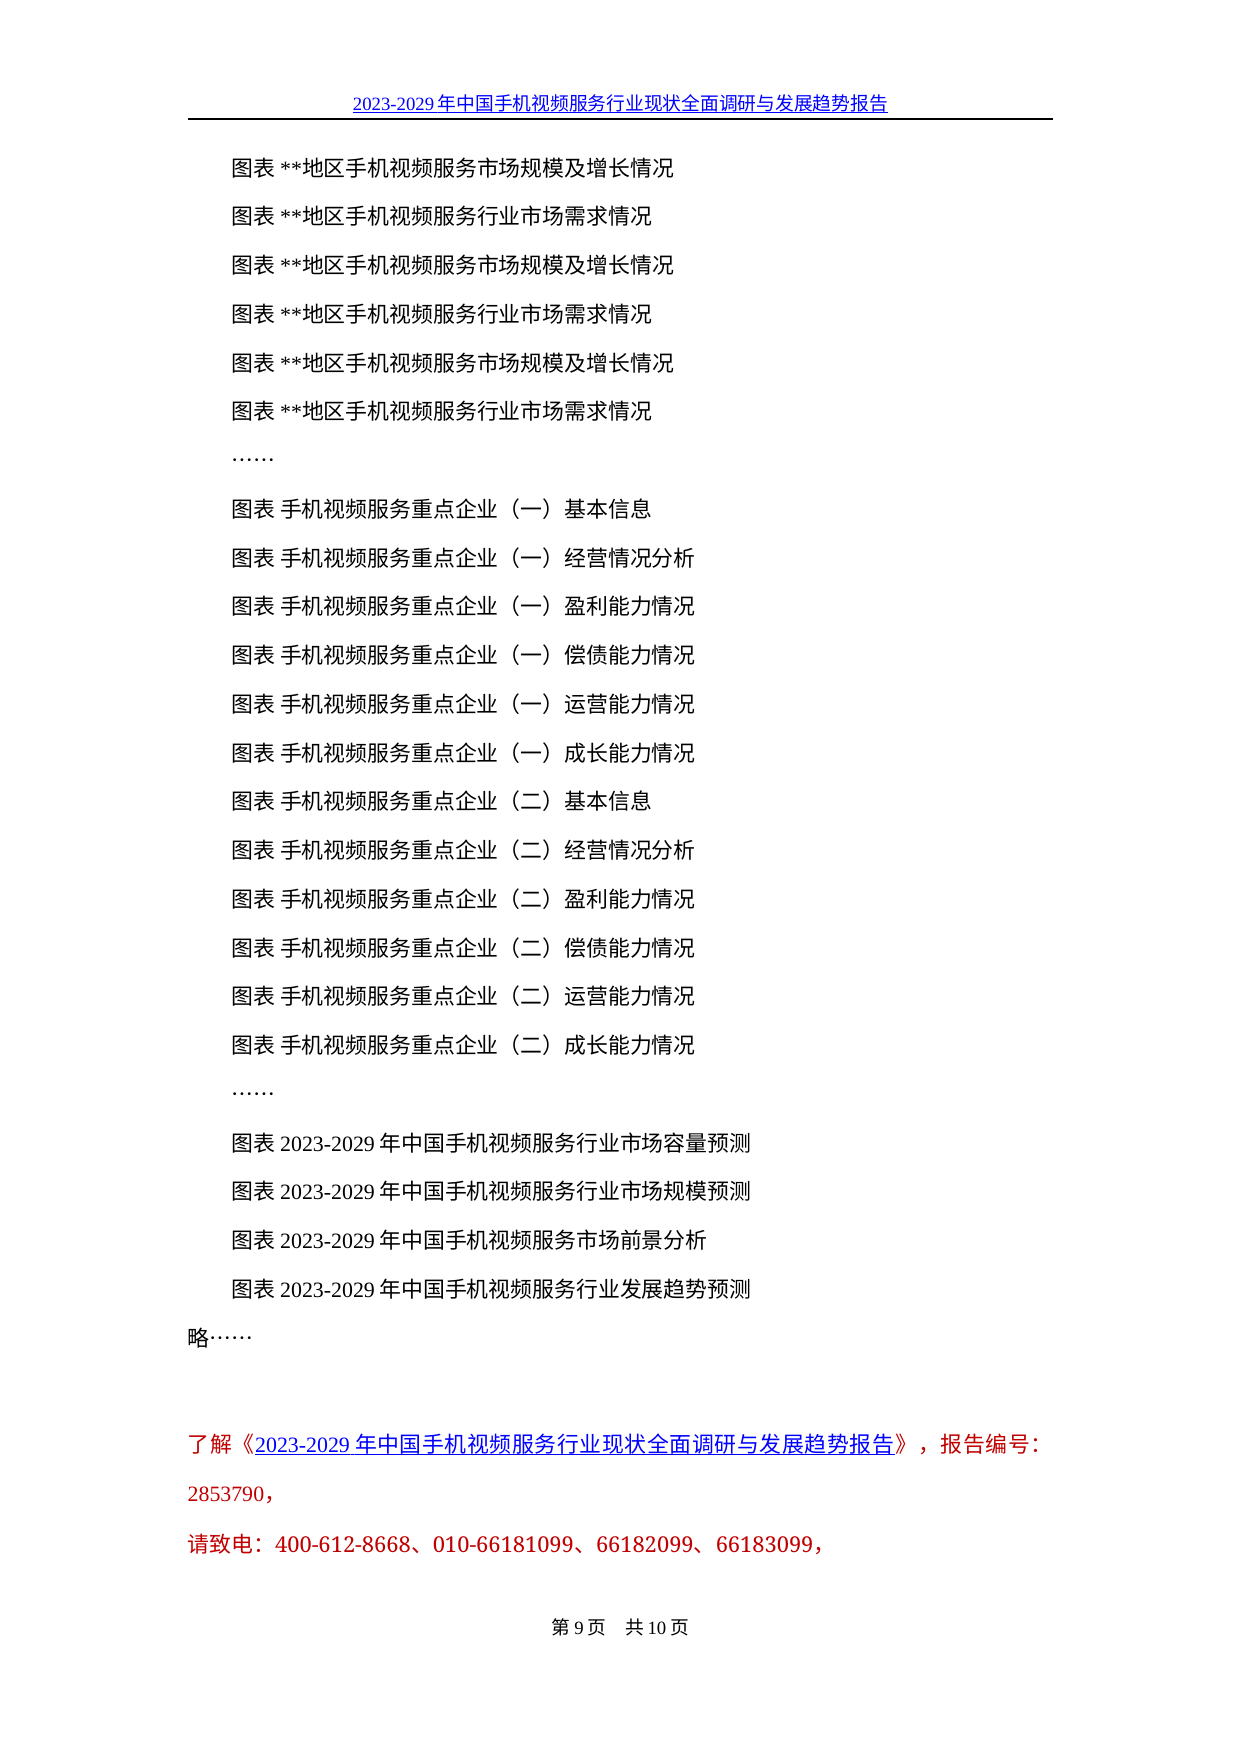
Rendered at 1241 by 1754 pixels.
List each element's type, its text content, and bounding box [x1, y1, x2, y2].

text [187, 150, 1053, 1353]
text 了解《2023-2029年中国手机视频服务行业现状全面调研与发展趋势报告》，报告编号：2853790， [187, 1427, 1053, 1508]
text 请致电：400-612-8668、010-66181099、66182099、66183099， [187, 1527, 1053, 1559]
